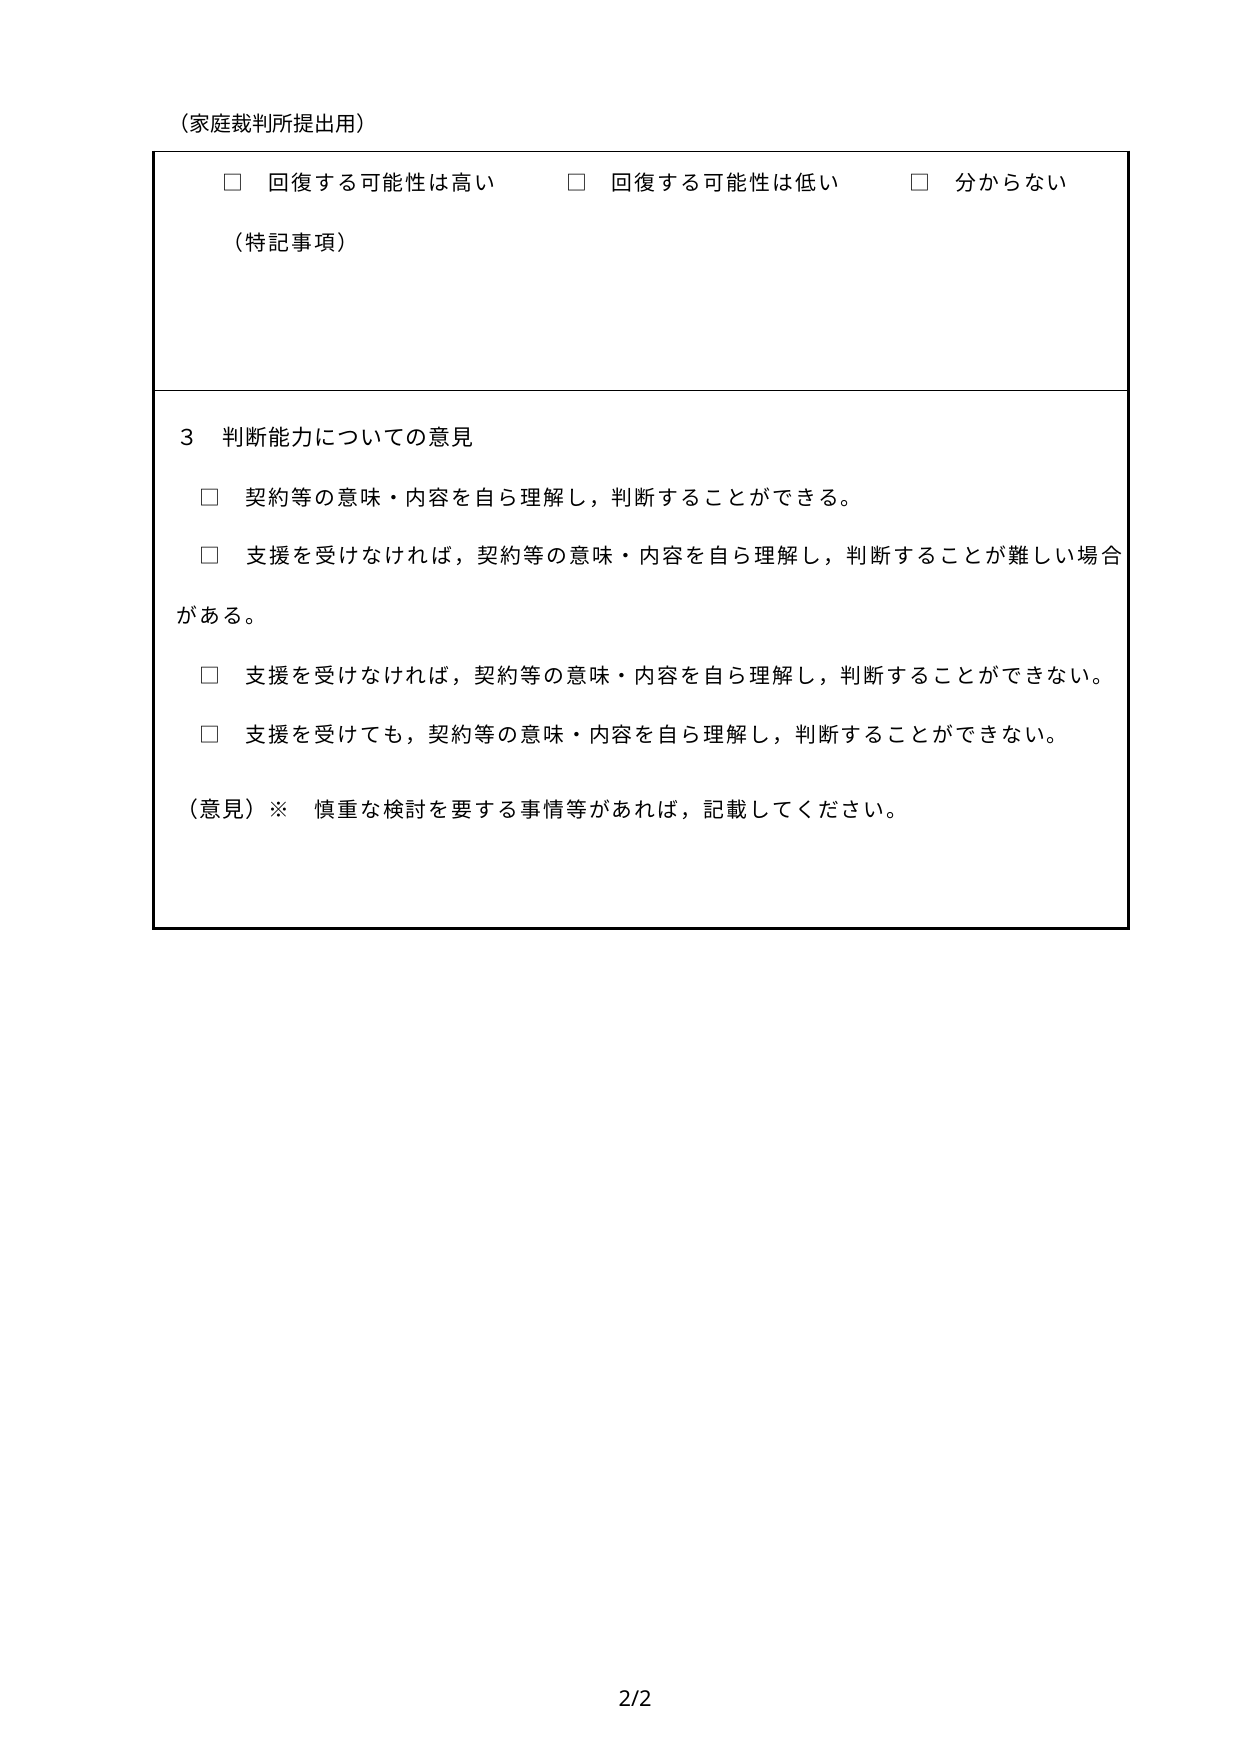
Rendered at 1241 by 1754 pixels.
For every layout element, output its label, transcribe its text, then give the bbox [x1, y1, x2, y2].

table_cell ３ 判断能力についての意見 □ 契約等の意味・内容を自ら理解し，判断することができる。 □ 支援を受けなければ，契約等の意味・内容を自ら理解し，判断することが難しい場合がある。 □ 支援を受けなければ，契約等の意味・内容を自ら理解し，判断することができない。 □ 支援を受けても，契約等の意味・内容を自ら理解し，判断することができない。 （意見）※ 慎重な検討を要する事情等があれば，記載してください。 [155, 391, 1127, 927]
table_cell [155, 152, 1127, 390]
